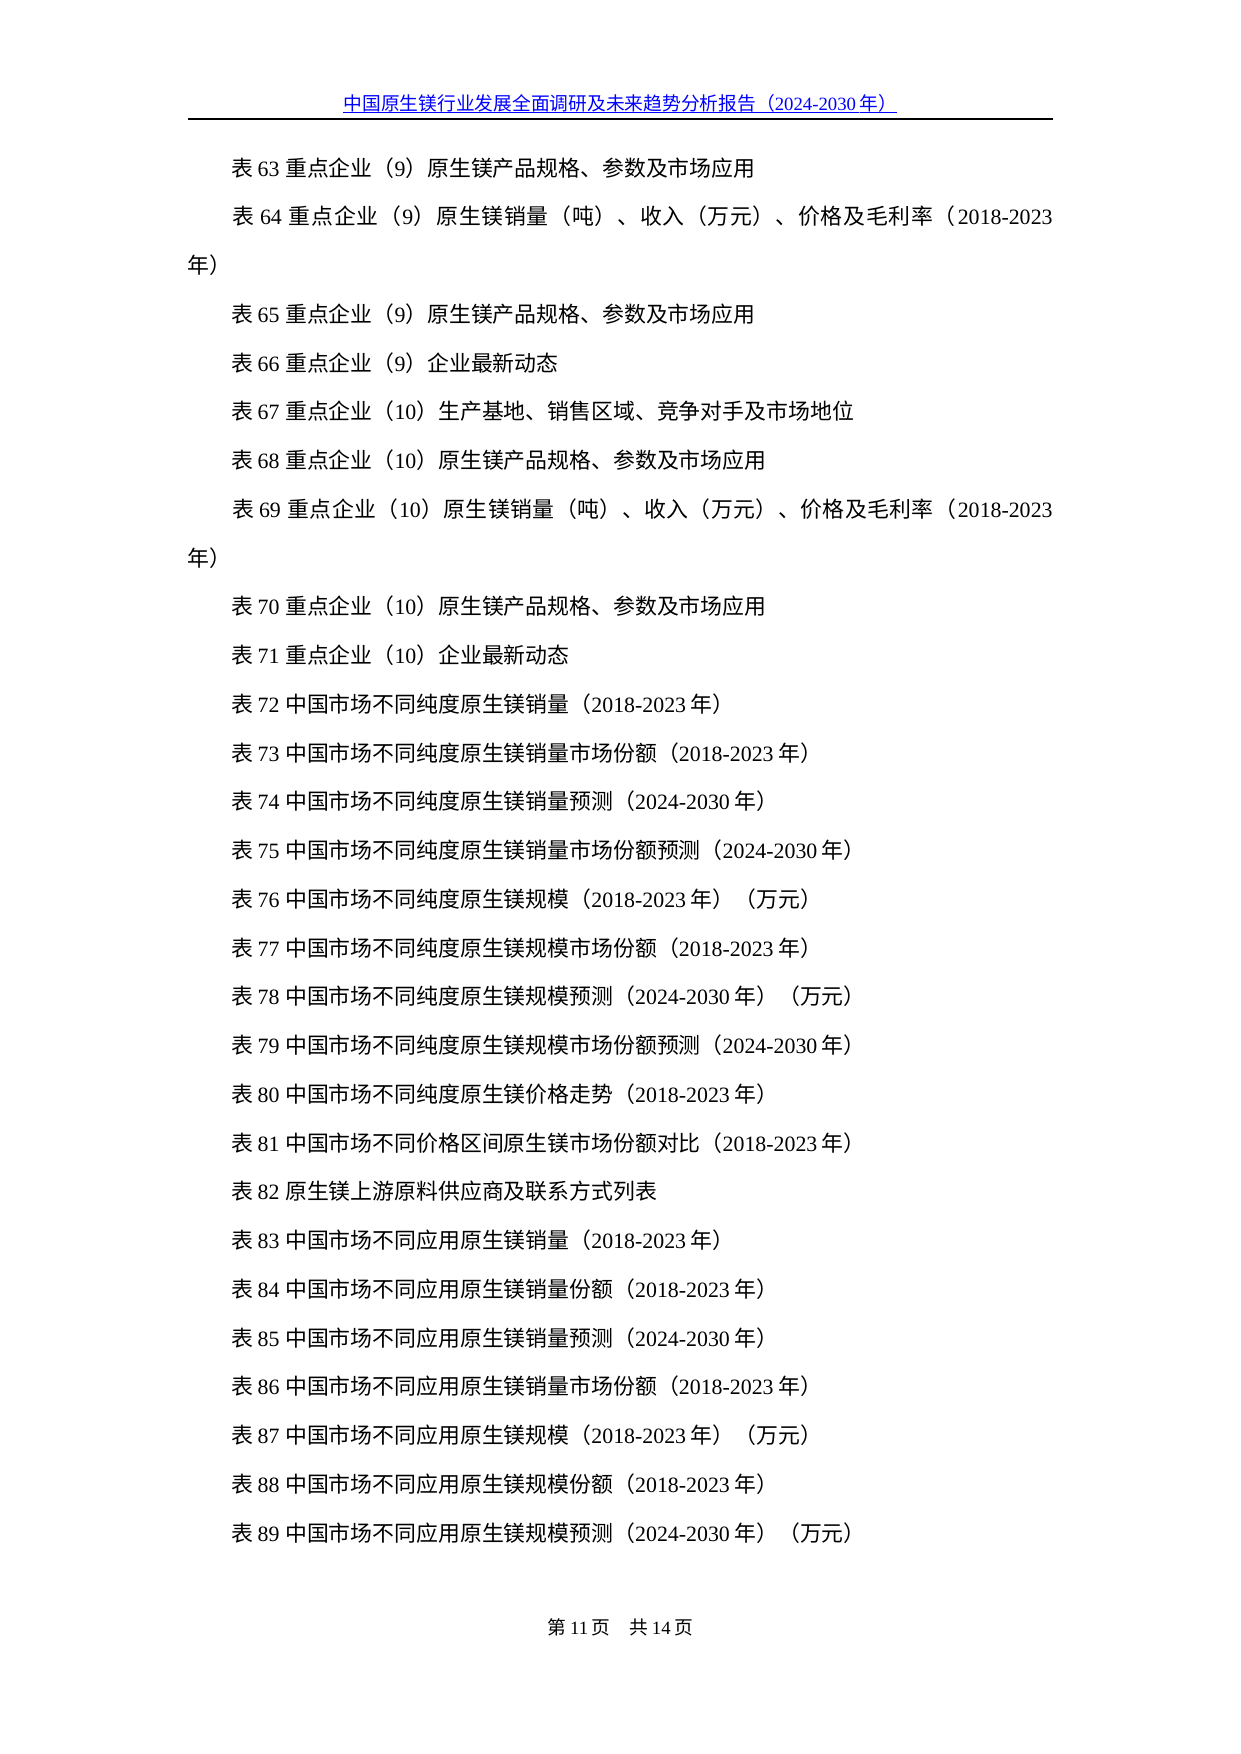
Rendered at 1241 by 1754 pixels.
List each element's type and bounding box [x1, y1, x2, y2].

text [187, 150, 1053, 1548]
